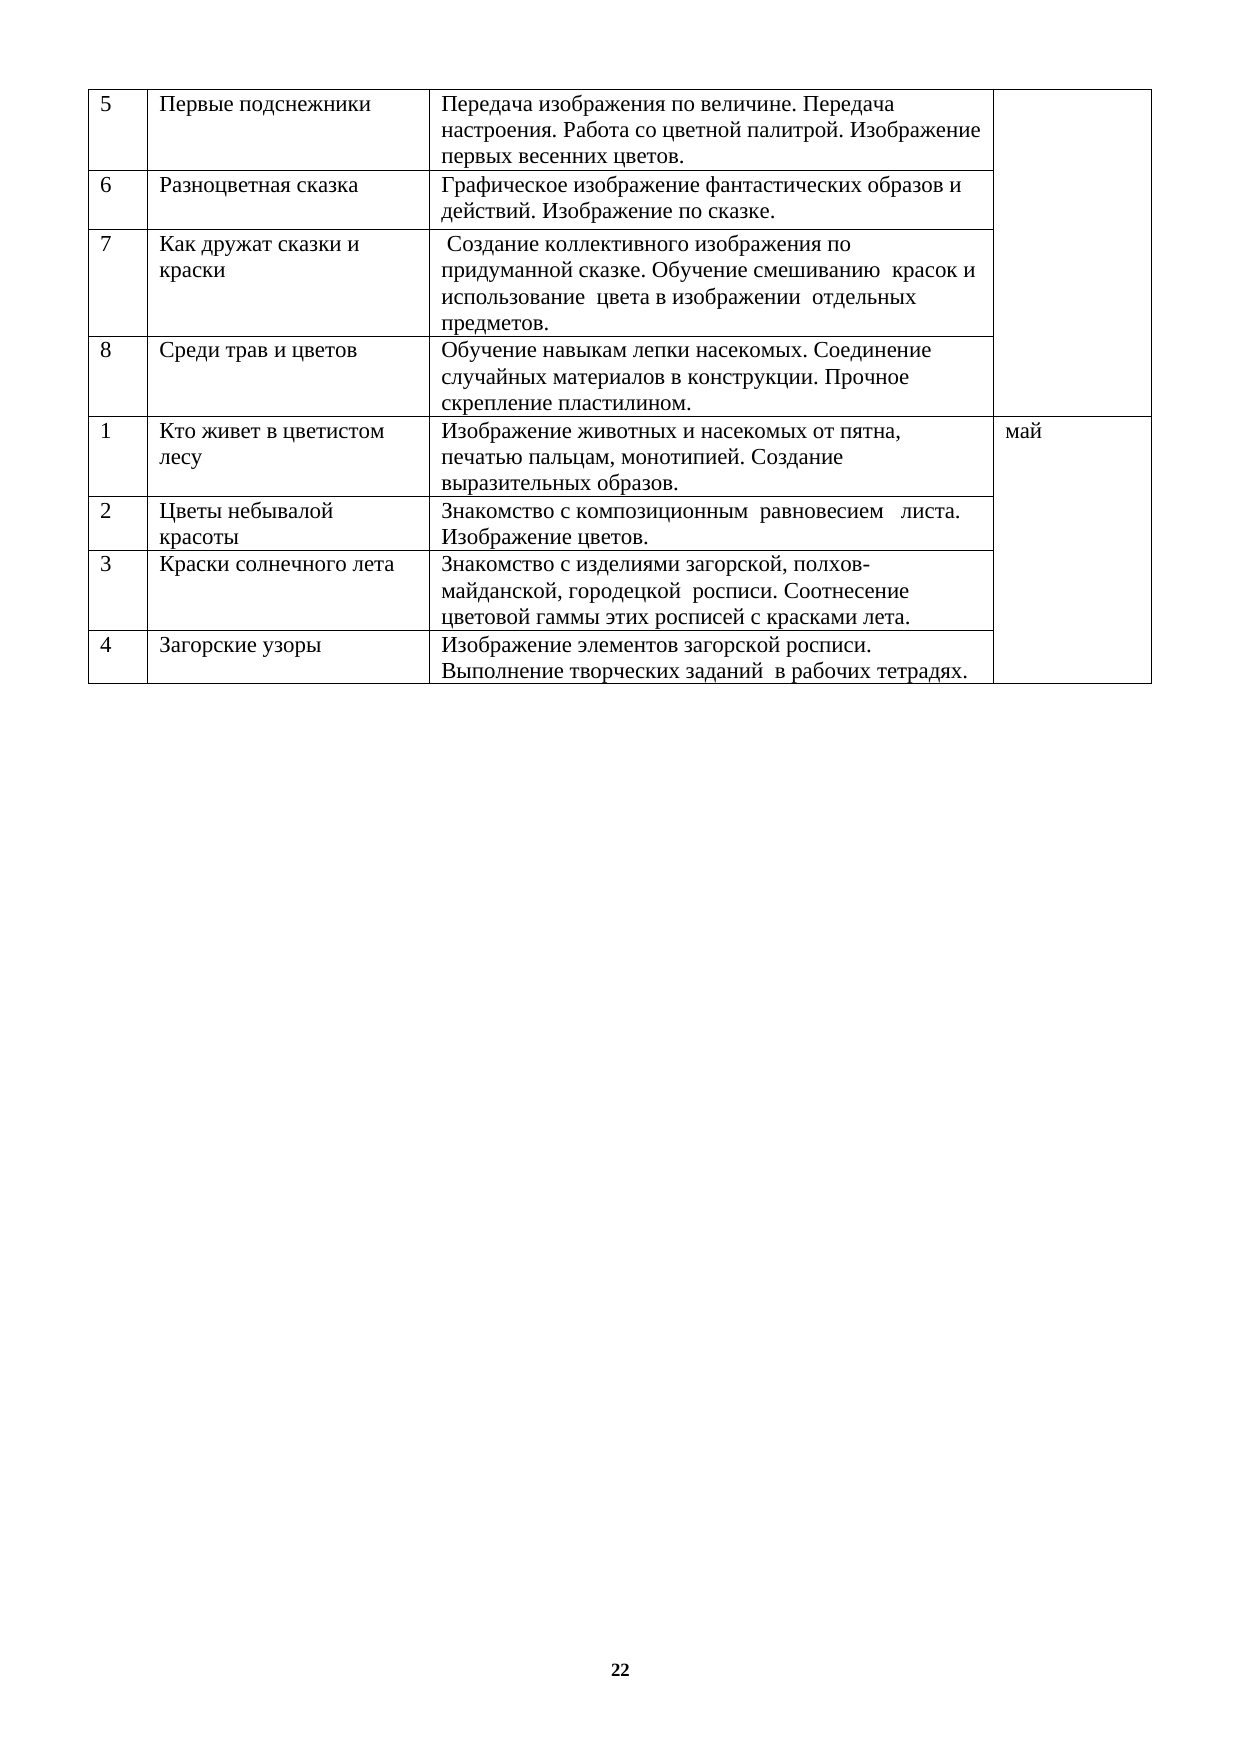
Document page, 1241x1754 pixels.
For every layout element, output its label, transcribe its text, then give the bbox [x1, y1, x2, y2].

table_cell Знакомство с композиционным равновесием листа. Изображение цветов. [430, 497, 993, 549]
table_cell Кто живет в цветистом лесу [148, 417, 429, 496]
table_cell Цветы небывалой красоты [148, 497, 429, 549]
table_cell Как дружат сказки и краски [148, 230, 429, 336]
table_cell Загорские узоры [148, 631, 429, 683]
table_cell май [994, 417, 1151, 683]
table_cell 1 [89, 417, 147, 496]
table_cell [994, 229, 1151, 416]
table_cell Изображение животных и насекомых от пятна, печатью пальцам, монотипией. Создание выразительных образов. [430, 417, 993, 496]
table_cell 7 [89, 230, 147, 336]
table_cell 4 [89, 631, 147, 683]
table_cell Создание коллективного изображения по придуманной сказке. Обучение смешиванию красок и использование цвета в изображении отдельных предметов. [430, 230, 993, 336]
table_cell 8 [89, 337, 147, 416]
table_cell Обучение навыкам лепки насекомых. Соединение случайных материалов в конструкции. Прочное скрепление пластилином. [430, 337, 993, 416]
table_cell Разноцветная сказка [148, 171, 429, 229]
table_cell Среди трав и цветов [148, 337, 429, 416]
table_cell Первые подснежники [148, 90, 429, 170]
table_cell Краски солнечного лета [148, 551, 429, 629]
table_cell 5 [89, 90, 147, 170]
table_cell Знакомство с изделиями загорской, полхов-майданской, городецкой росписи. Соотнесение цветовой гаммы этих росписей с красками лета. [430, 551, 993, 629]
table_cell Графическое изображение фантастических образов и действий. Изображение по сказке. [430, 171, 993, 229]
table_cell Передача изображения по величине. Передача настроения. Работа со цветной палитрой. Изображение первых весенних цветов. [430, 90, 993, 170]
table_cell 6 [89, 171, 147, 229]
table_cell 3 [89, 551, 147, 629]
table_cell 2 [89, 497, 147, 549]
table_cell Изображение элементов загорской росписи. Выполнение творческих заданий в рабочих тетрадях. [430, 631, 993, 683]
